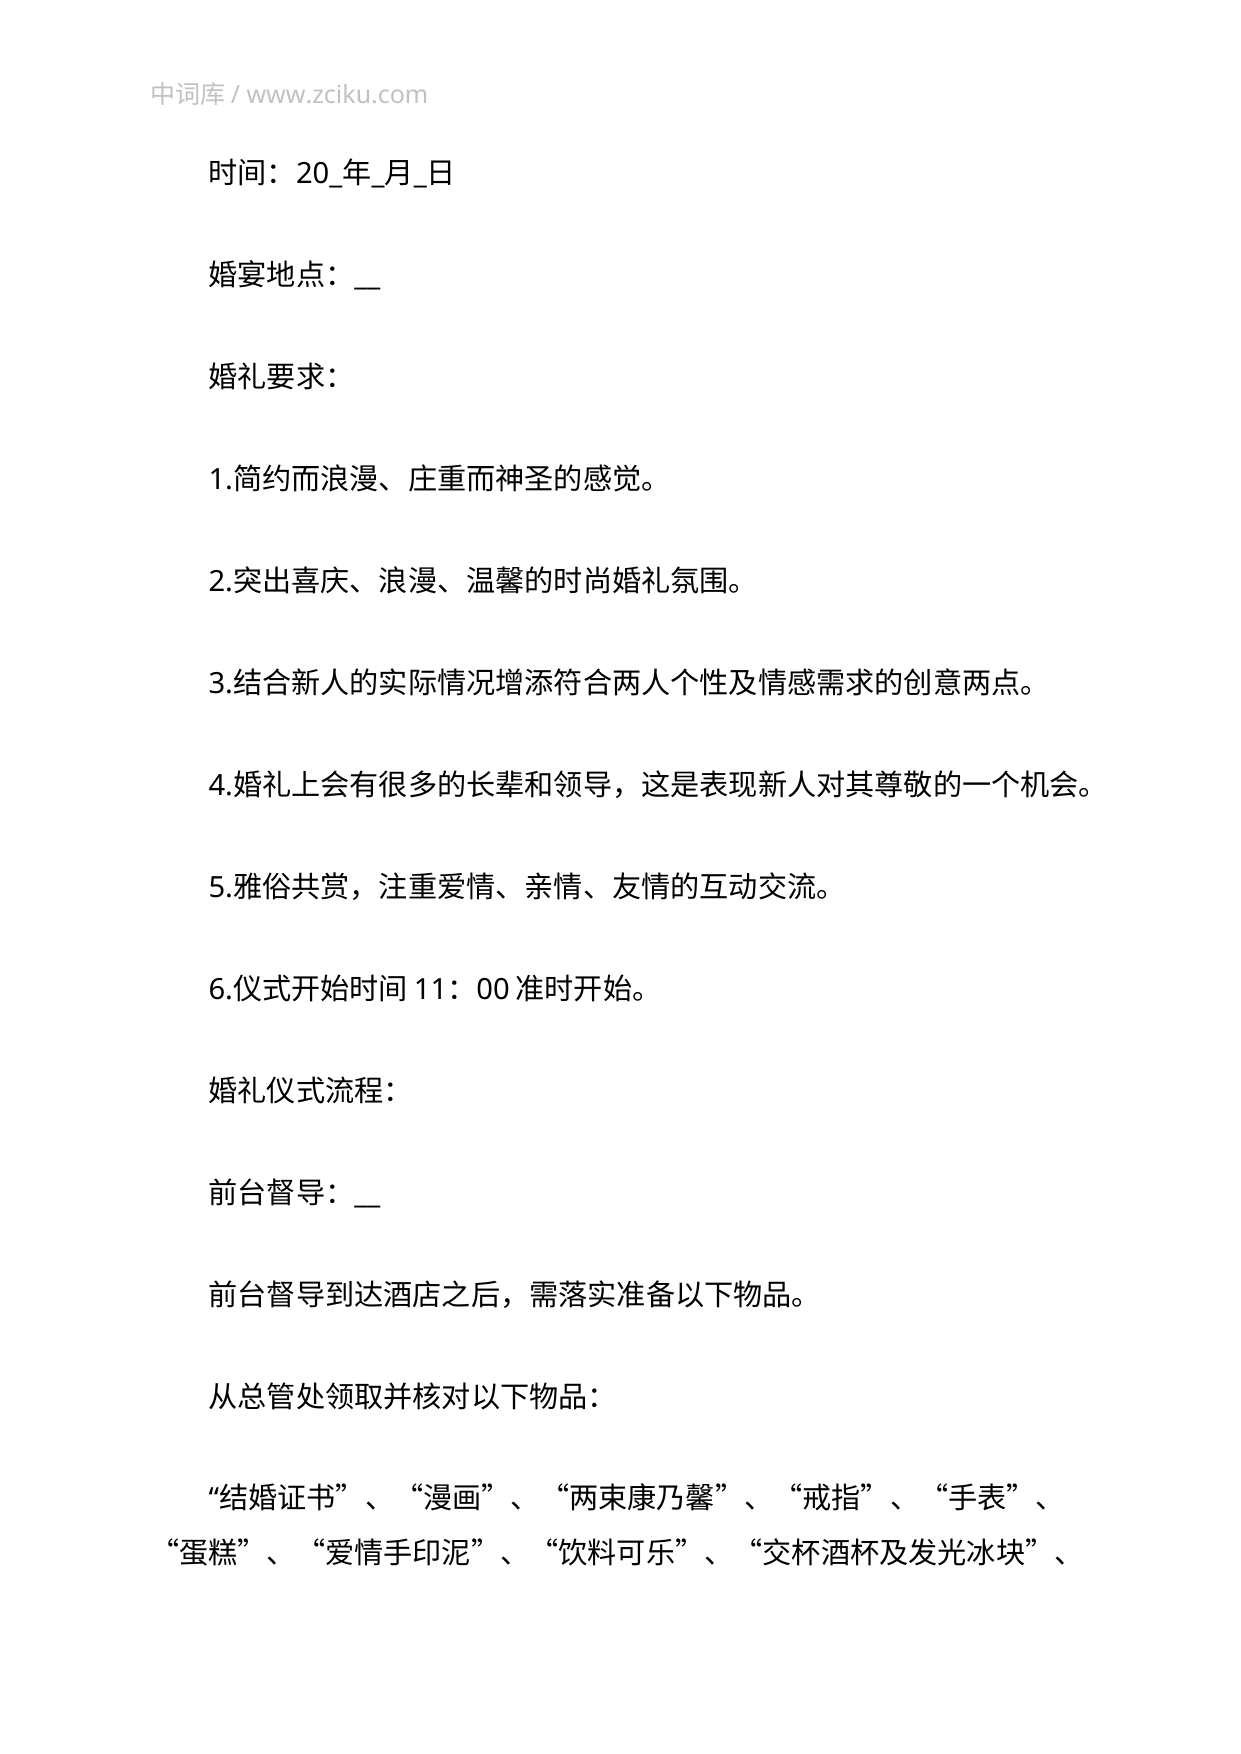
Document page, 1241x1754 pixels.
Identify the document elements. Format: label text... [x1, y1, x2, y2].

text 6.仪式开始时间11：00准时开始。 [150, 966, 1090, 1008]
text 从总管处领取并核对以下物品： [150, 1373, 1090, 1415]
text 2.突出喜庆、浪漫、温馨的时尚婚礼氛围。 [150, 558, 1090, 600]
text 前台督导：__ [150, 1169, 1090, 1212]
text 时间：20_年_月_日 [150, 150, 1090, 192]
text 4.婚礼上会有很多的长辈和领导，这是表现新人对其尊敬的一个机会。 [150, 762, 1090, 804]
text 婚礼仪式流程： [150, 1068, 1090, 1110]
text 5.雅俗共赏，注重爱情、亲情、友情的互动交流。 [150, 864, 1090, 906]
text 3.结合新人的实际情况增添符合两人个性及情感需求的创意两点。 [150, 660, 1090, 702]
text 前台督导到达酒店之后，需落实准备以下物品。 [150, 1271, 1090, 1314]
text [150, 1475, 1090, 1572]
text 1.简约而浪漫、庄重而神圣的感觉。 [150, 456, 1090, 498]
text 婚宴地点：__ [150, 252, 1090, 294]
text 婚礼要求： [150, 354, 1090, 396]
